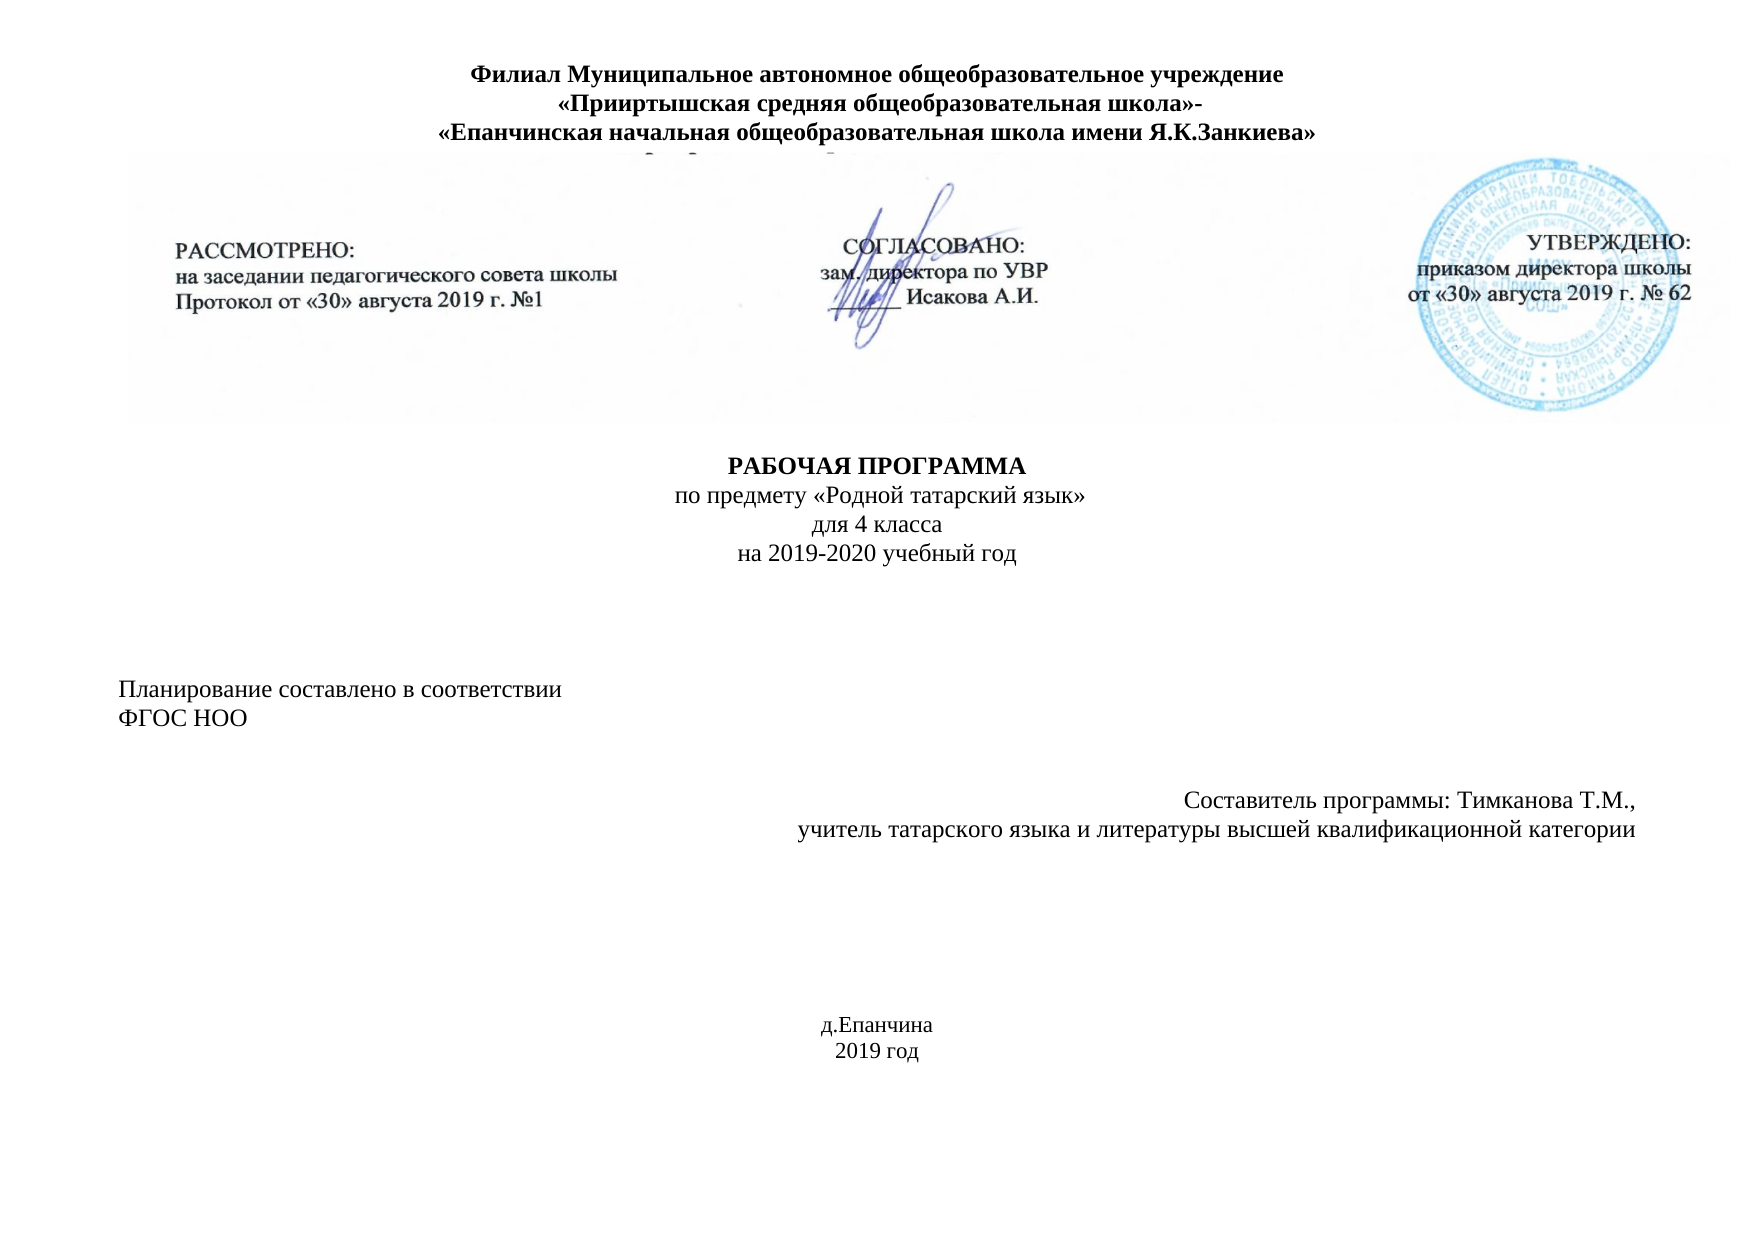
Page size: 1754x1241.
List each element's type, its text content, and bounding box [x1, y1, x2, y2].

text Филиал Муниципальное автономное общеобразовательное учреждение [118, 59, 1636, 88]
text «Прииртышская средняя общеобразовательная школа»- [118, 88, 1636, 117]
text Планирование составлено в соответствии [118, 674, 1636, 703]
text «Епанчинская начальная общеобразовательная школа имени Я.К.Занкиева» [118, 117, 1636, 145]
text 2019 год [118, 1037, 1636, 1064]
text учитель татарского языка и литературы высшей квалификационной категории [118, 814, 1636, 843]
text РАБОЧАЯ ПРОГРАММА [118, 451, 1636, 480]
text ФГОС НОО [118, 703, 1636, 732]
text д.Епанчина [118, 1011, 1636, 1037]
text Составитель программы: Тимканова Т.М., [118, 786, 1636, 814]
text на 2019-2020 учебный год [118, 538, 1636, 566]
text для 4 класса [118, 509, 1636, 538]
picture [129, 153, 1729, 423]
text по предмету «Родной татарский язык» [118, 480, 1636, 509]
